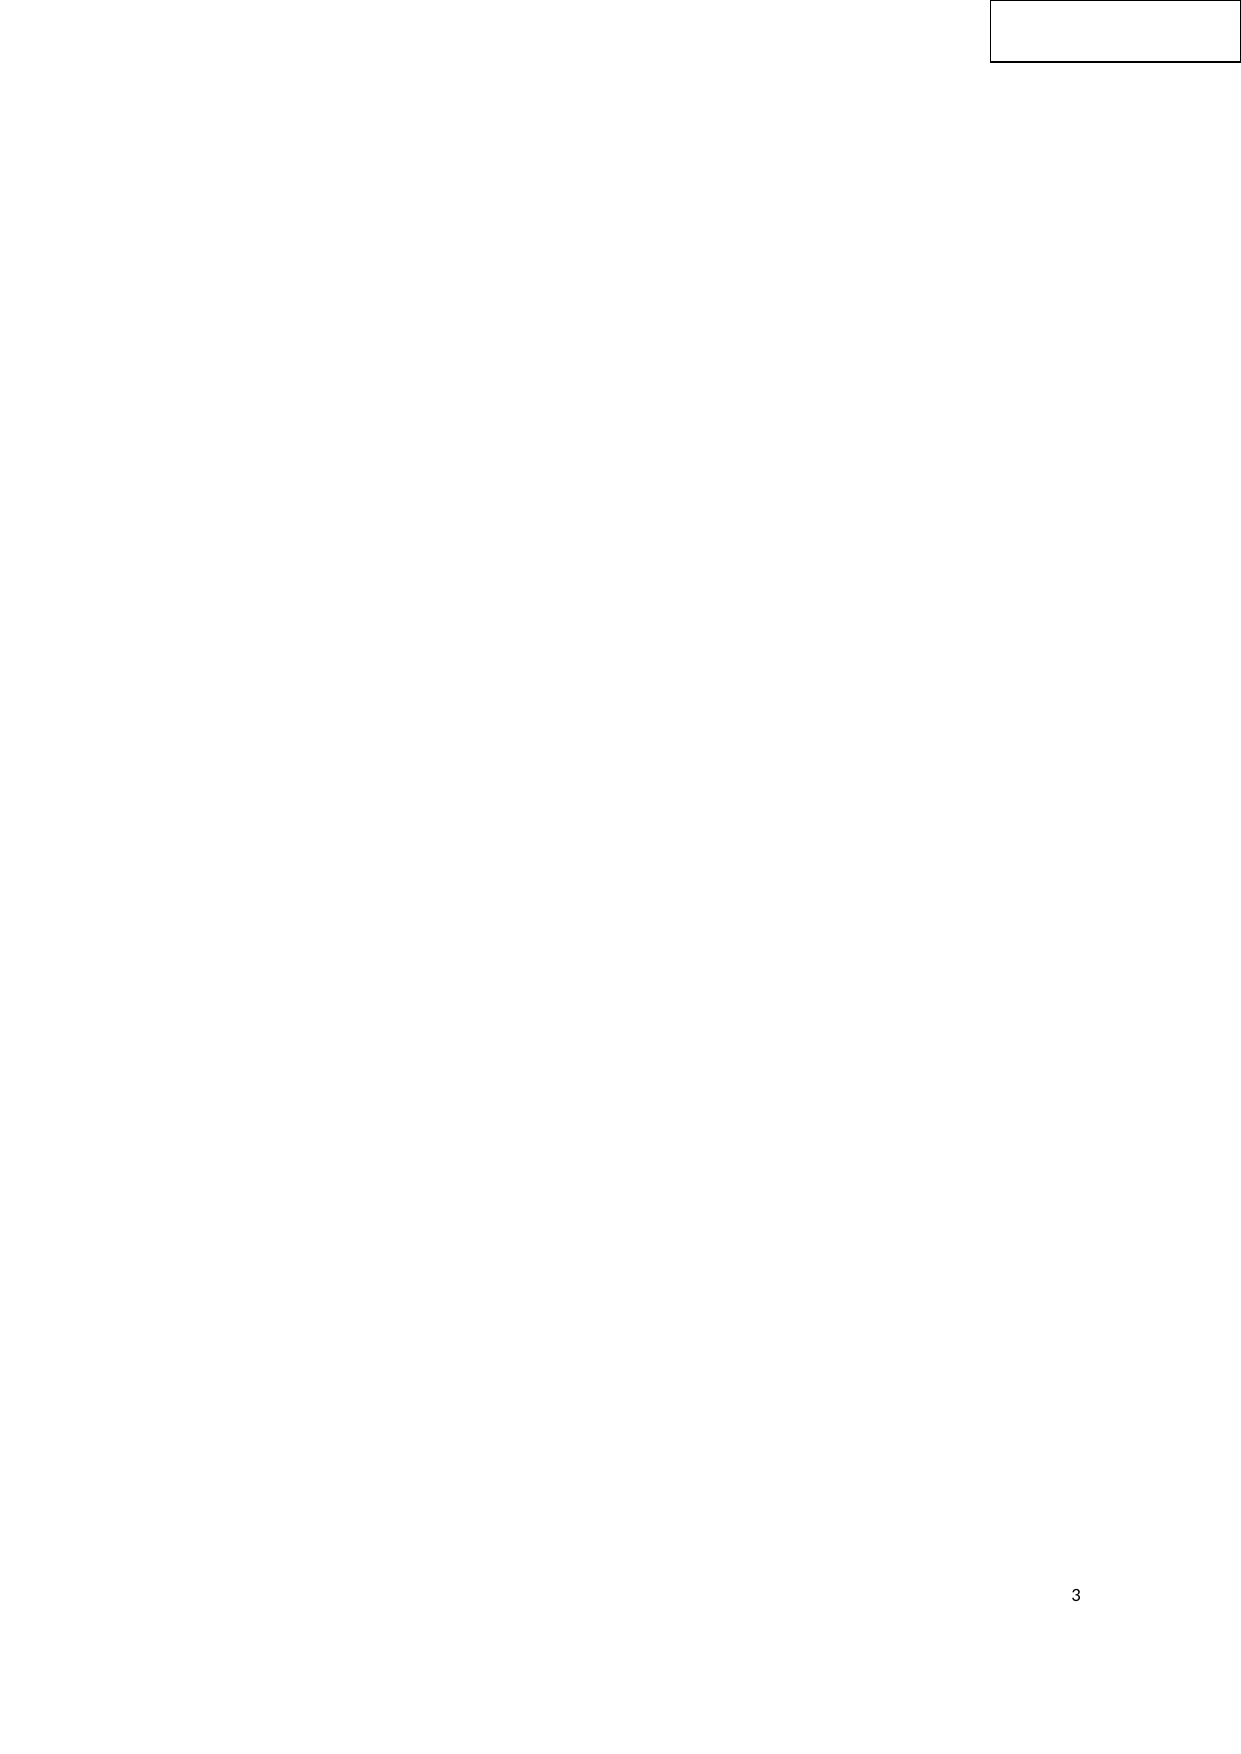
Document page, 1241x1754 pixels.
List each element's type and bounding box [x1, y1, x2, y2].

table_header [991, 1, 1240, 61]
